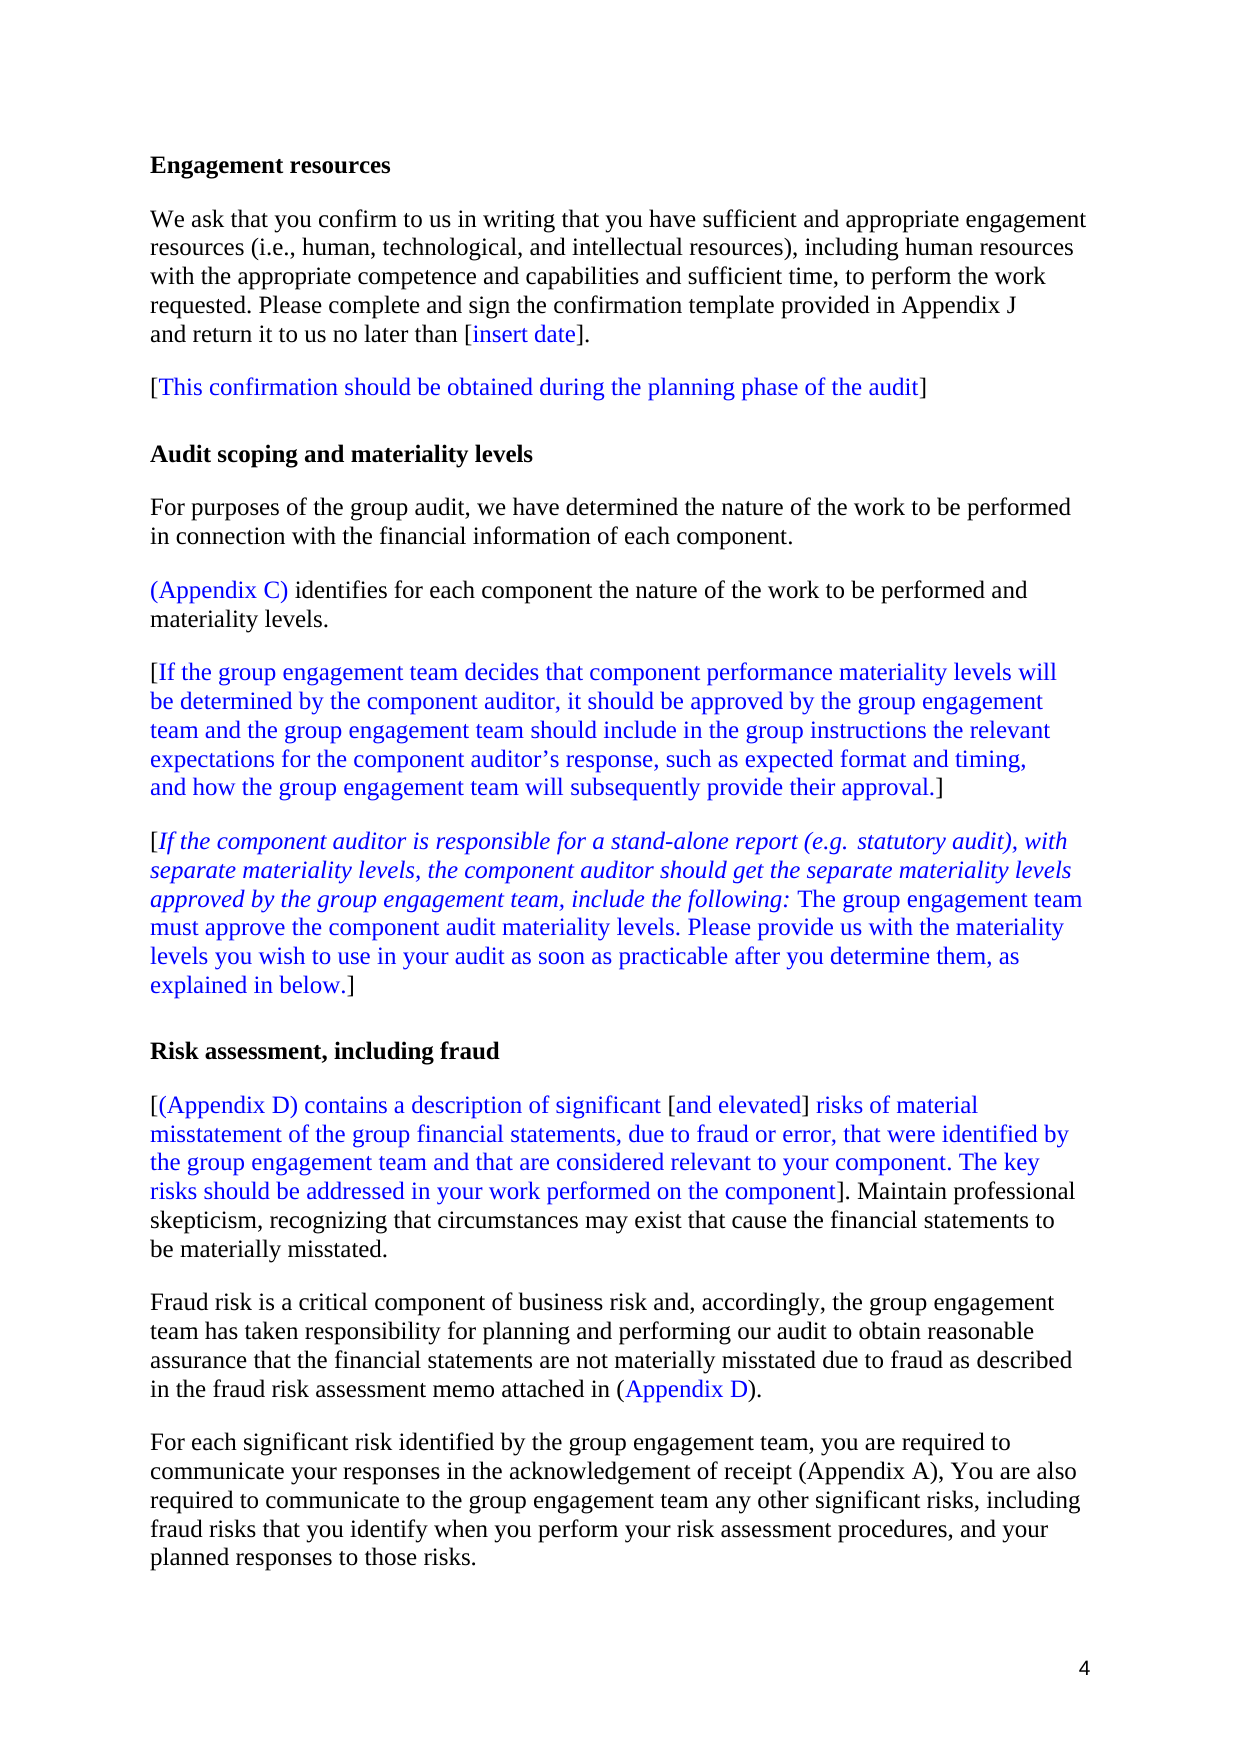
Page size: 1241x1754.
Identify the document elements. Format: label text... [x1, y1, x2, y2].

text (Appendix C) identifies for each component the nature of the work to be performed and materiality levels. [150, 575, 1090, 632]
subtitle Engagement resources [150, 150, 1090, 179]
text [If the group engagement team decides that component performance materiality levels will be determined by the component auditor, it should be approved by the group engagement team and the group engagement team should include in the group instructions the relevant expectations for the component auditor’s response, such as expected format and timing, and how the group engagement team will subsequently provide their approval.] [150, 657, 1090, 801]
text [If the component auditor is responsible for a stand-alone report (e.g. statutory audit), with separate materiality levels, the component auditor should get the separate materiality levels approved by the group engagement team, include the following: The group engagement team must approve the component audit materiality levels. Please provide us with the materiality levels you wish to use in your audit as soon as practicable after you determine them, as explained in below.] [150, 826, 1090, 999]
text For purposes of the group audit, we have determined the nature of the work to be performed in connection with the financial information of each component. [150, 492, 1090, 550]
subtitle Risk assessment, including fraud [150, 1036, 1090, 1065]
text For each significant risk identified by the group engagement team, you are required to communicate your responses in the acknowledgement of receipt (Appendix A), You are also required to communicate to the group engagement team any other significant risks, including fraud risks that you identify when you perform your risk assessment procedures, and your planned responses to those risks. [150, 1427, 1090, 1571]
text We ask that you confirm to us in writing that you have sufficient and appropriate engagement resources (i.e., human, technological, and intellectual resources), including human resources with the appropriate competence and capabilities and sufficient time, to perform the work requested. Please complete and sign the confirmation template provided in Appendix J and return it to us no later than [insert date]. [150, 204, 1090, 347]
text [(Appendix D) contains a description of significant [and elevated] risks of material misstatement of the group financial statements, due to fraud or error, that were identified by the group engagement team and that are considered relevant to your component. The key risks should be addressed in your work performed on the component]. Maintain professional skepticism, recognizing that circumstances may exist that cause the financial statements to be materially misstated. [150, 1090, 1090, 1262]
text [This confirmation should be obtained during the planning phase of the audit] [150, 372, 1090, 401]
subtitle Audit scoping and materiality levels [150, 439, 1090, 467]
text Fraud risk is a critical component of business risk and, accordingly, the group engagement team has taken responsibility for planning and performing our audit to obtain reasonable assurance that the financial statements are not materially misstated due to fraud as described in the fraud risk assessment memo attached in (Appendix D). [150, 1287, 1090, 1402]
